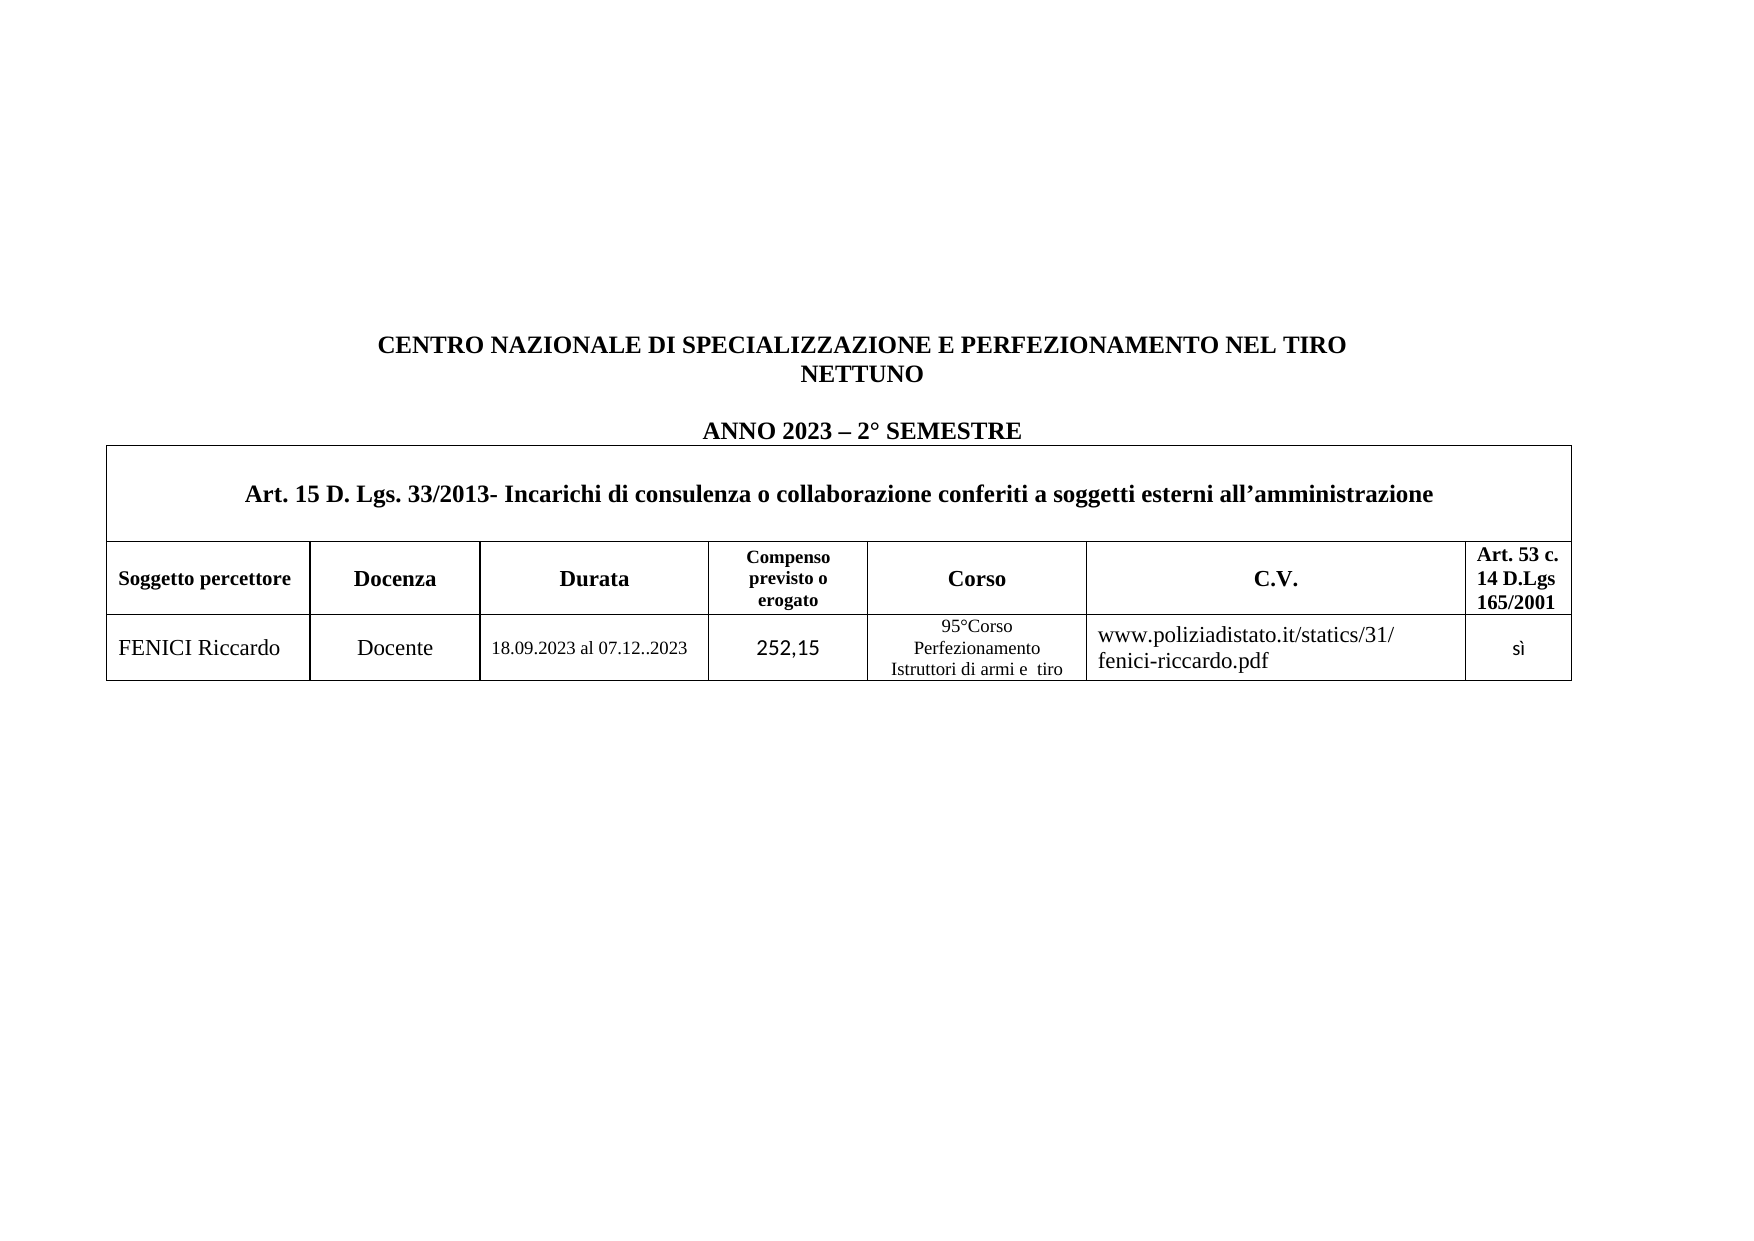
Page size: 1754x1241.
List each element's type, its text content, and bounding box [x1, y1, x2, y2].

table_cell www.poliziadistato.it/statics/31/fenici-riccardo.pdf [1087, 615, 1465, 680]
table_cell 252,15 [709, 615, 867, 680]
table_cell Durata [481, 542, 708, 614]
table_cell C.V. [1087, 542, 1465, 614]
table_cell Corso [868, 542, 1086, 614]
text NETTUNO [118, 359, 1606, 388]
text CENTRO NAZIONALE DI SPECIALIZZAZIONE E PERFEZIONAMENTO NEL TIRO [118, 330, 1606, 359]
table_cell 18.09.2023 al 07.12..2023 [481, 615, 708, 680]
table_cell Docente [311, 615, 479, 680]
table_cell Compenso previsto o erogato [709, 542, 867, 614]
table_cell FENICI Riccardo [107, 615, 309, 680]
table_cell Docenza [311, 542, 479, 614]
table_header Art. 15 D. Lgs. 33/2013- Incarichi di consulenza o collaborazione conferiti a soggetti esterni all’amministrazione [107, 446, 1571, 541]
text ANNO 2023 – 2° SEMESTRE [118, 416, 1606, 445]
table_cell Art. 53 c. 14 D.Lgs 165/2001 [1466, 542, 1571, 614]
table_cell sì [1466, 615, 1571, 680]
table_cell Soggetto percettore [107, 542, 309, 614]
table_cell 95°Corso Perfezionamento Istruttori di armi e tiro [868, 615, 1086, 680]
